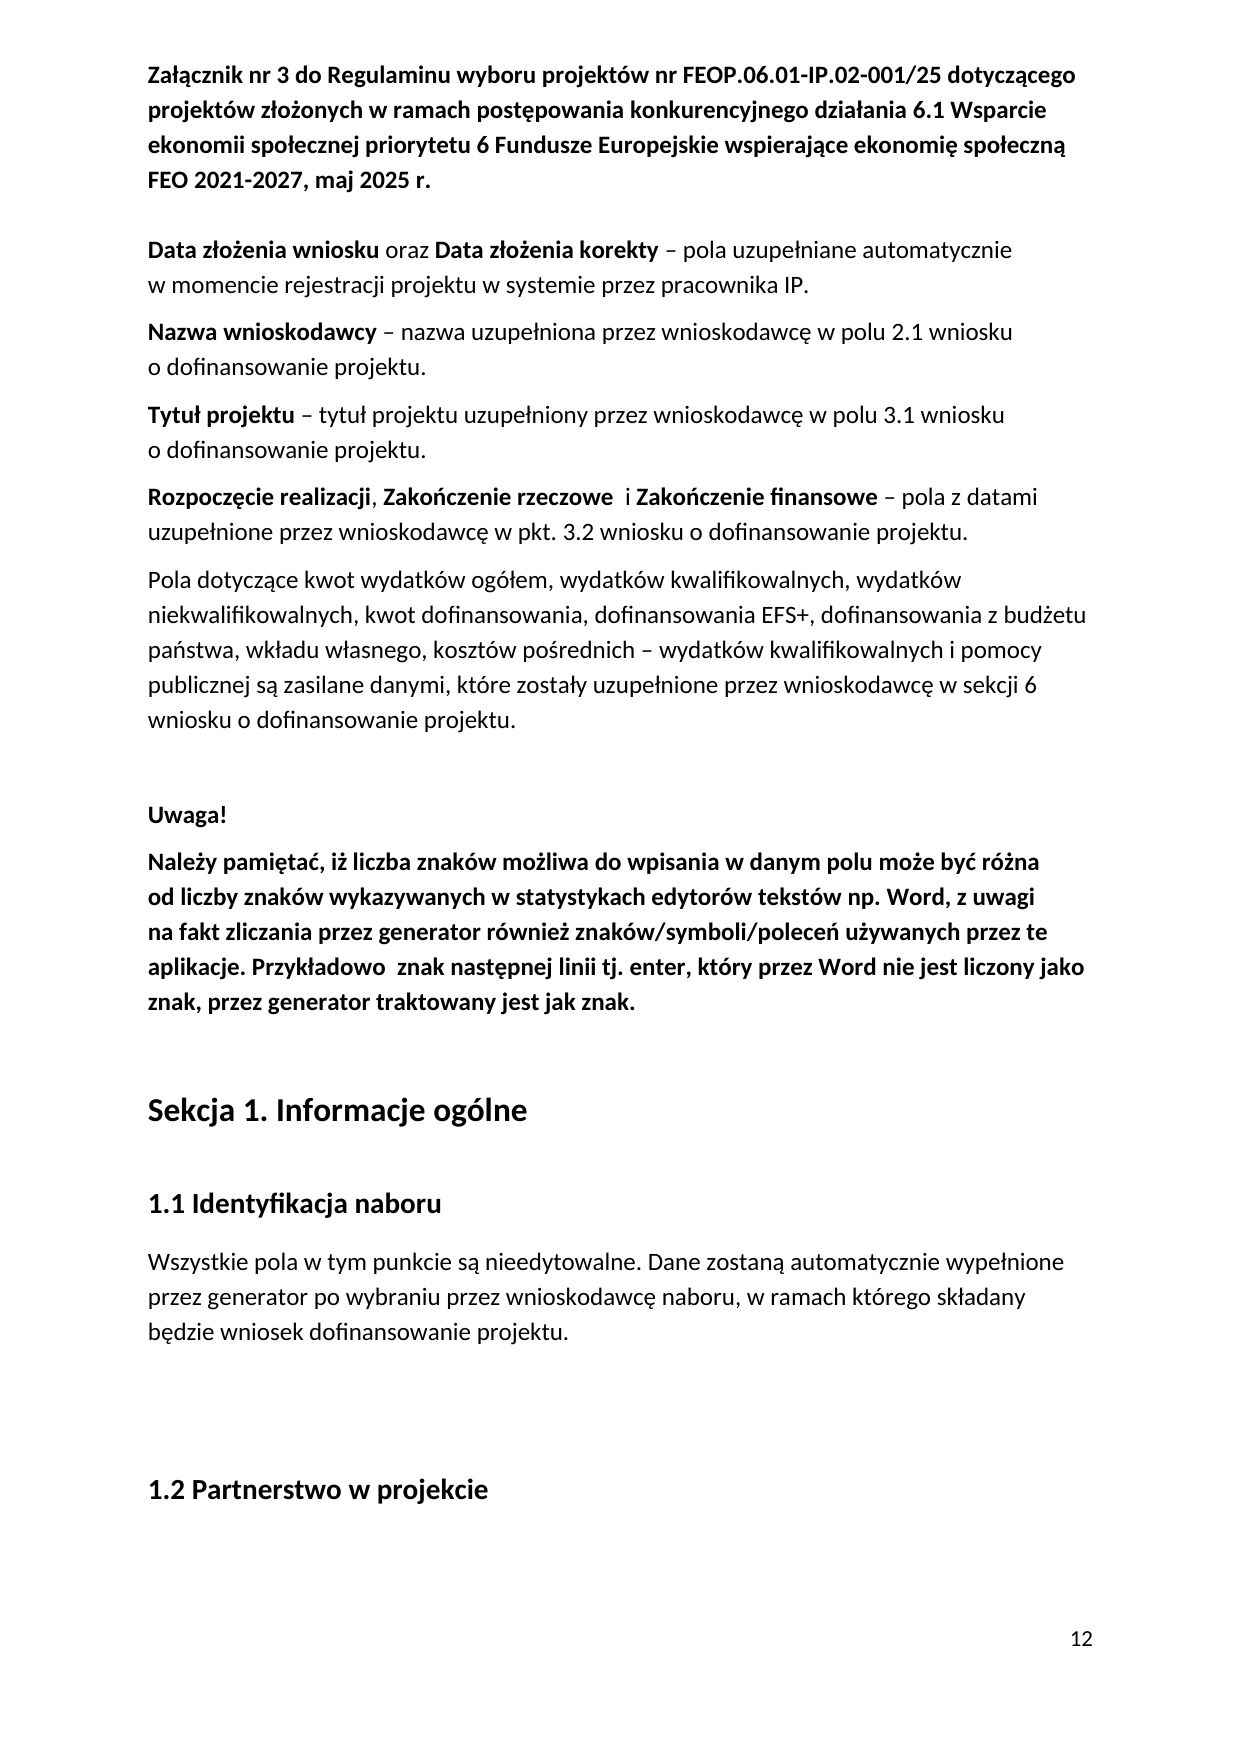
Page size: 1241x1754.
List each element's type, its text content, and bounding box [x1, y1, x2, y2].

text Rozpoczęcie realizacji, Zakończenie rzeczowe i Zakończenie finansowe – pola z datami uzupełnione przez wnioskodawcę w pkt. 3.2 wniosku o dofinansowanie projektu. [148, 481, 1093, 547]
subtitle 1.2 Partnerstwo w projekcie [148, 1471, 1093, 1507]
text Pola dotyczące kwot wydatków ogółem, wydatków kwalifikowalnych, wydatków niekwalifikowalnych, kwot dofinansowania, dofinansowania EFS+, dofinansowania z budżetu państwa, wkładu własnego, kosztów pośrednich – wydatków kwalifikowalnych i pomocy publicznej są zasilane danymi, które zostały uzupełnione przez wnioskodawcę w sekcji 6 wniosku o dofinansowanie projektu. [148, 564, 1093, 734]
subtitle Sekcja 1. Informacje ogólne [148, 1089, 1093, 1130]
text Tytuł projektu – tytuł projektu uzupełniony przez wnioskodawcę w polu 3.1 wniosku o dofinansowanie projektu. [148, 399, 1093, 464]
text Nazwa wnioskodawcy – nazwa uzupełniona przez wnioskodawcę w polu 2.1 wniosku o dofinansowanie projektu. [148, 316, 1093, 382]
text Uwaga! [148, 799, 1093, 829]
subtitle 1.1 Identyfikacja naboru [148, 1185, 1093, 1220]
text Należy pamiętać, iż liczba znaków możliwa do wpisania w danym polu może być różna od liczby znaków wykazywanych w statystykach edytorów tekstów np. Word, z uwagi na fakt zliczania przez generator również znaków/symboli/poleceń używanych przez te aplikacje. Przykładowo znak następnej linii tj. enter, który przez Word nie jest liczony jako znak, przez generator traktowany jest jak znak. [148, 846, 1093, 1017]
text Data złożenia wniosku oraz Data złożenia korekty – pola uzupełniane automatycznie w momencie rejestracji projektu w systemie przez pracownika IP. [148, 234, 1093, 299]
text Wszystkie pola w tym punkcie są nieedytowalne. Dane zostaną automatycznie wypełnione przez generator po wybraniu przez wnioskodawcę naboru, w ramach którego składany będzie wniosek dofinansowanie projektu. [148, 1246, 1093, 1347]
